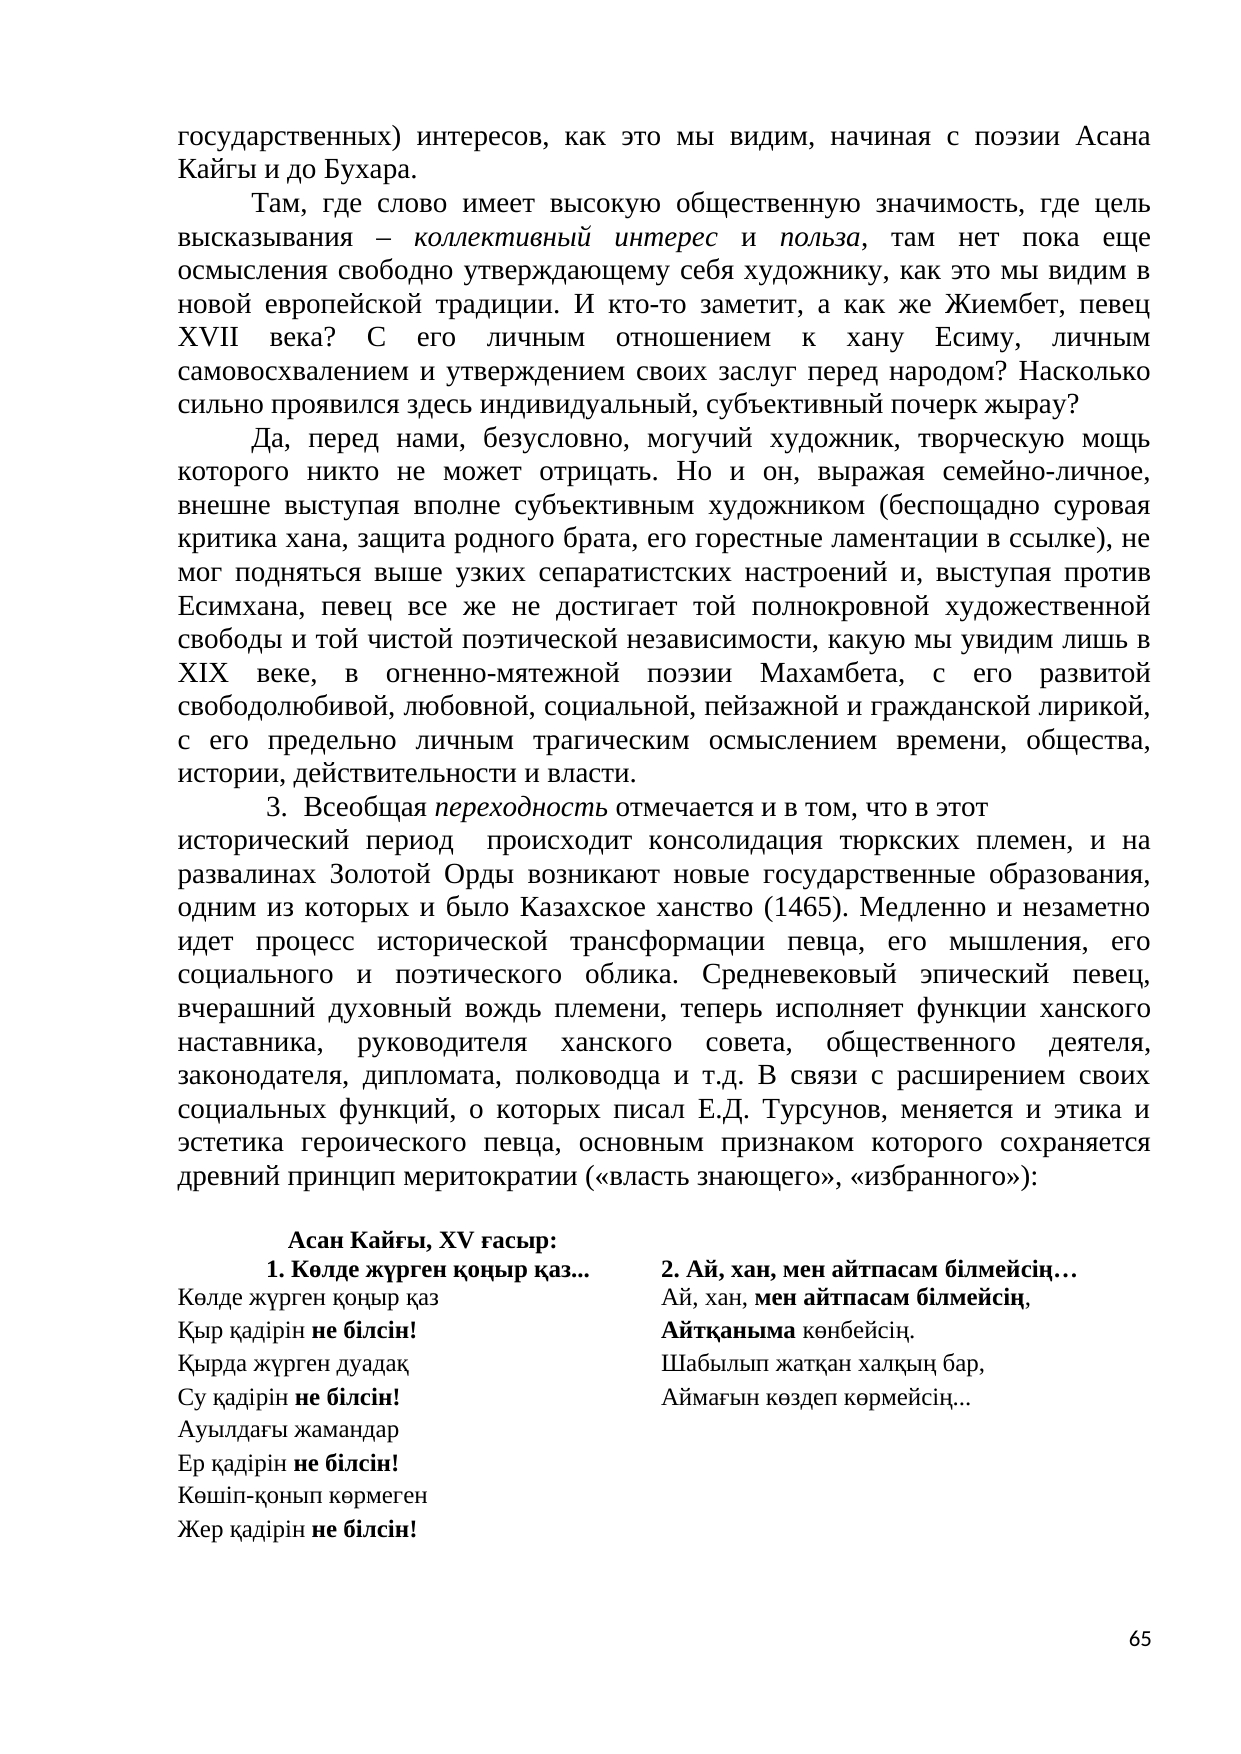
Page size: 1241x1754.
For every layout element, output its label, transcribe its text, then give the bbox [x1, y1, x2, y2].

table_header 1. Көлде жүрген қоңыр қаз... Көлде жүрген қоңыр қаз Қыр қадірін не білсін! Қырда жүрген дуадақ Су қадірін не білсін! Ауылдағы жамандар Ер қадірін не білсін! Көшіп-қонып көрмеген Жер қадірін не білсін! [166, 1254, 649, 1567]
list Всеобщая переходность отмечается и в том, что в этот [266, 789, 1152, 822]
text Там, где слово имеет высокую общественную значимость, где цель высказывания – коллективный интерес и польза, там нет пока еще осмысления свободно утверждающему себя художнику, как это мы видим в новой европейской традиции. И кто-то заметит, а как же Жиембет, певец XVII века? С его личным отношением к хану Есиму, личным самовосхвалением и утверждением своих заслуг перед народом? Насколько сильно проявился здесь индивидуальный, субъективный почерк жырау? [177, 185, 1152, 420]
text Асан Кайғы, XV ғасыр: [177, 1225, 1152, 1254]
table_header 2. Ай, хан, мен айтпасам білмейсің… Ай, хан, мен айтпасам білмейсің, Айтқаныма көнбейсің. Шабылып жатқан халқың бар, Аймағын көздеп көрмейсің... [650, 1254, 1163, 1567]
text Да, перед нами, безусловно, могучий художник, творческую мощь которого никто не может отрицать. Но и он, выражая семейно-личное, внешне выступая вполне субъективным художником (беспощадно суровая критика хана, защита родного брата, его горестные ламентации в ссылке), не мог подняться выше узких сепаратистских настроений и, выступая против Есимхана, певец все же не достигает той полнокровной художественной свободы и той чистой поэтической независимости, какую мы увидим лишь в XIX веке, в огненно-мятежной поэзии Махамбета, с его развитой свободолюбивой, любовной, социальной, пейзажной и гражданской лирикой, с его предельно личным трагическим осмыслением времени, общества, истории, действительности и власти. [177, 420, 1152, 789]
text исторический период происходит консолидация тюркских племен, и на развалинах Золотой Орды возникают новые государственные образования, одним из которых и было Казахское ханство (1465). Медленно и незаметно идет процесс исторической трансформации певца, его мышления, его социального и поэтического облика. Средневековый эпический певец, вчерашний духовный вождь племени, теперь исполняет функции ханского наставника, руководителя ханского совета, общественного деятеля, законодателя, дипломата, полководца и т.д. В связи с расширением своих социальных функций, о которых писал Е.Д. Турсунов, меняется и этика и эстетика героического певца, основным признаком которого сохраняется древний принцип меритократии («власть знающего», «избранного»): [177, 822, 1152, 1191]
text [177, 118, 1152, 185]
